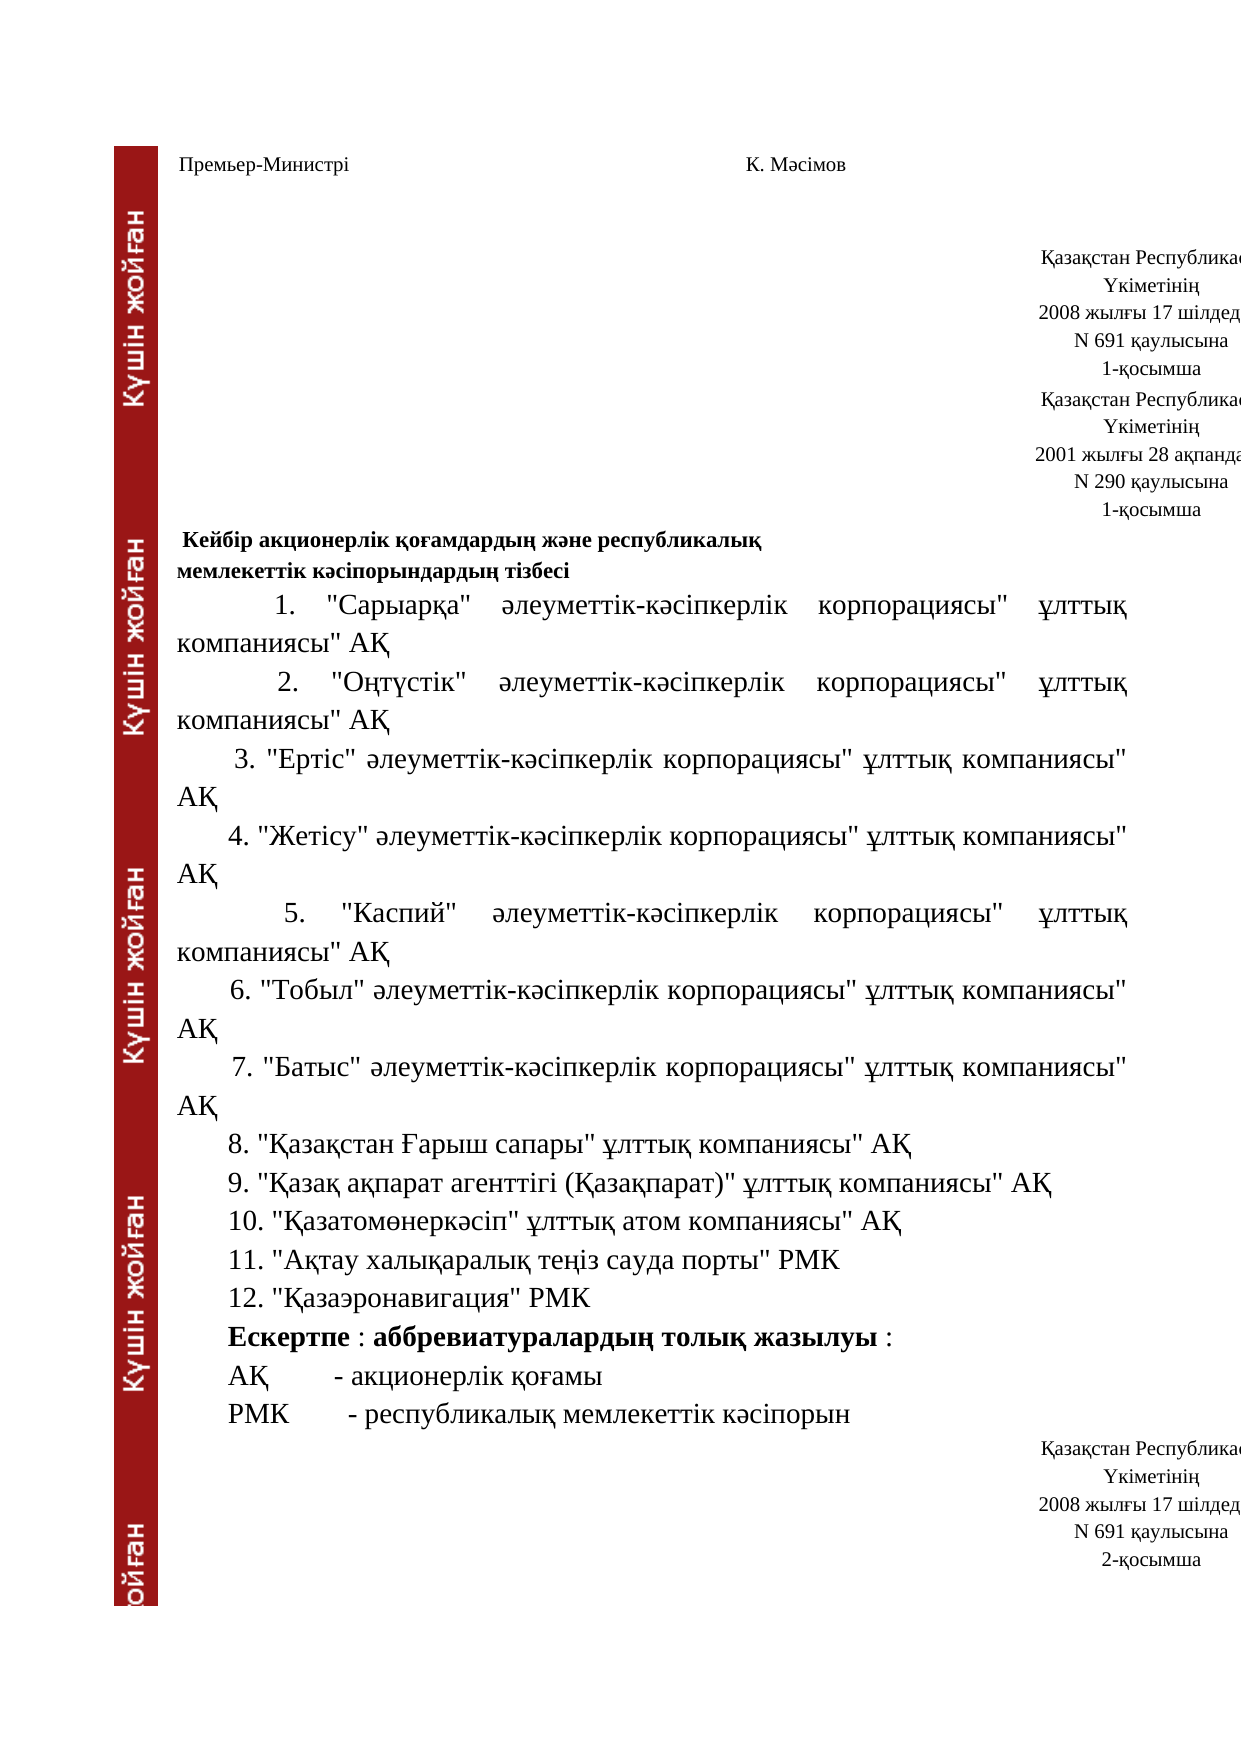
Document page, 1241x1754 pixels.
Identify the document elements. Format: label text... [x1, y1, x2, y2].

text 2. "Оңтүстік" әлеуметтік-кәсіпкерлік корпорациясы" ұлттық компаниясы" АҚ [112, 664, 1128, 736]
picture [114, 659, 158, 664]
table_cell [101, 385, 912, 526]
picture [114, 583, 158, 587]
picture [114, 736, 158, 741]
picture [114, 1044, 158, 1049]
picture [114, 146, 158, 150]
picture [114, 1314, 158, 1319]
text 9. "Қазақ ақпарат агенттігі (Қазақпарат)" ұлттық компаниясы" АҚ [112, 1165, 1128, 1198]
text Ескертпе : аббревиатуралардың толық жазылуы : [112, 1319, 1128, 1353]
text 4. "Жетісу" әлеуметтік-кәсіпкерлік корпорациясы" ұлттық компаниясы" АҚ [112, 818, 1128, 890]
picture [114, 1353, 158, 1358]
text РМК - республикалық мемлекеттік кәсіпорын [112, 1396, 1128, 1430]
text 3. "Ертіс" әлеуметтік-кәсіпкерлік корпорациясы" ұлттық компаниясы" АҚ [112, 741, 1128, 813]
picture [114, 1198, 158, 1203]
text 1. "Сарыарқа" әлеуметтік-кәсіпкерлік корпорациясы" ұлттық компаниясы" АҚ [112, 587, 1128, 659]
picture [114, 967, 158, 972]
text 5. "Каспий" әлеуметтік-кәсіпкерлік корпорациясы" ұлттық компаниясы" АҚ [112, 895, 1128, 967]
picture [114, 813, 158, 818]
picture [114, 1391, 158, 1396]
picture [114, 1160, 158, 1165]
text АҚ - акционерлік қоғамы [112, 1358, 1128, 1391]
text 12. "Қазаэронавигация" РМК [112, 1281, 1128, 1314]
table_cell К. Мәсімов [742, 150, 1240, 183]
picture [114, 1576, 158, 1606]
text 8. "Қазақстан Ғарыш сапары" ұлттық компаниясы" АҚ [112, 1126, 1128, 1160]
text 6. "Тобыл" әлеуметтік-кәсіпкерлік корпорациясы" ұлттық компаниясы" АҚ [112, 972, 1128, 1044]
table_header [101, 244, 912, 385]
text 11. "Ақтау халықаралық теңіз сауда порты" РМК [112, 1242, 1128, 1276]
text 10. "Қазатомөнеркәсіп" ұлттық атом компаниясы" АҚ [112, 1203, 1128, 1237]
table_header Қазақстан Республикасы Үкіметінің 2008 жылғы 17 шілдедегі N 691 қаулысына 2-қосымша [912, 1435, 1240, 1576]
text 7. "Батыс" әлеуметтік-кәсіпкерлік корпорациясы" ұлттық компаниясы" АҚ [112, 1049, 1128, 1121]
picture [114, 890, 158, 895]
table_cell Премьер-Министрі [101, 150, 742, 183]
picture [114, 1237, 158, 1242]
table_header Қазақстан Республикасы Үкіметінің 2008 жылғы 17 шілдедегі N 691 қаулысына 1-қосымша [912, 244, 1240, 385]
picture [114, 1430, 158, 1435]
picture [114, 183, 158, 244]
table_header [101, 1435, 912, 1576]
picture [114, 1121, 158, 1126]
table_cell Қазақстан Республикасы Үкіметінің 2001 жылғы 28 ақпандағы N 290 қаулысына 1-қосымша [912, 385, 1240, 526]
picture [114, 1276, 158, 1281]
text Кейбір акционерлік қоғамдардың және республикалық мемлекеттік кәсіпорындардың тізбесі [112, 526, 1128, 583]
